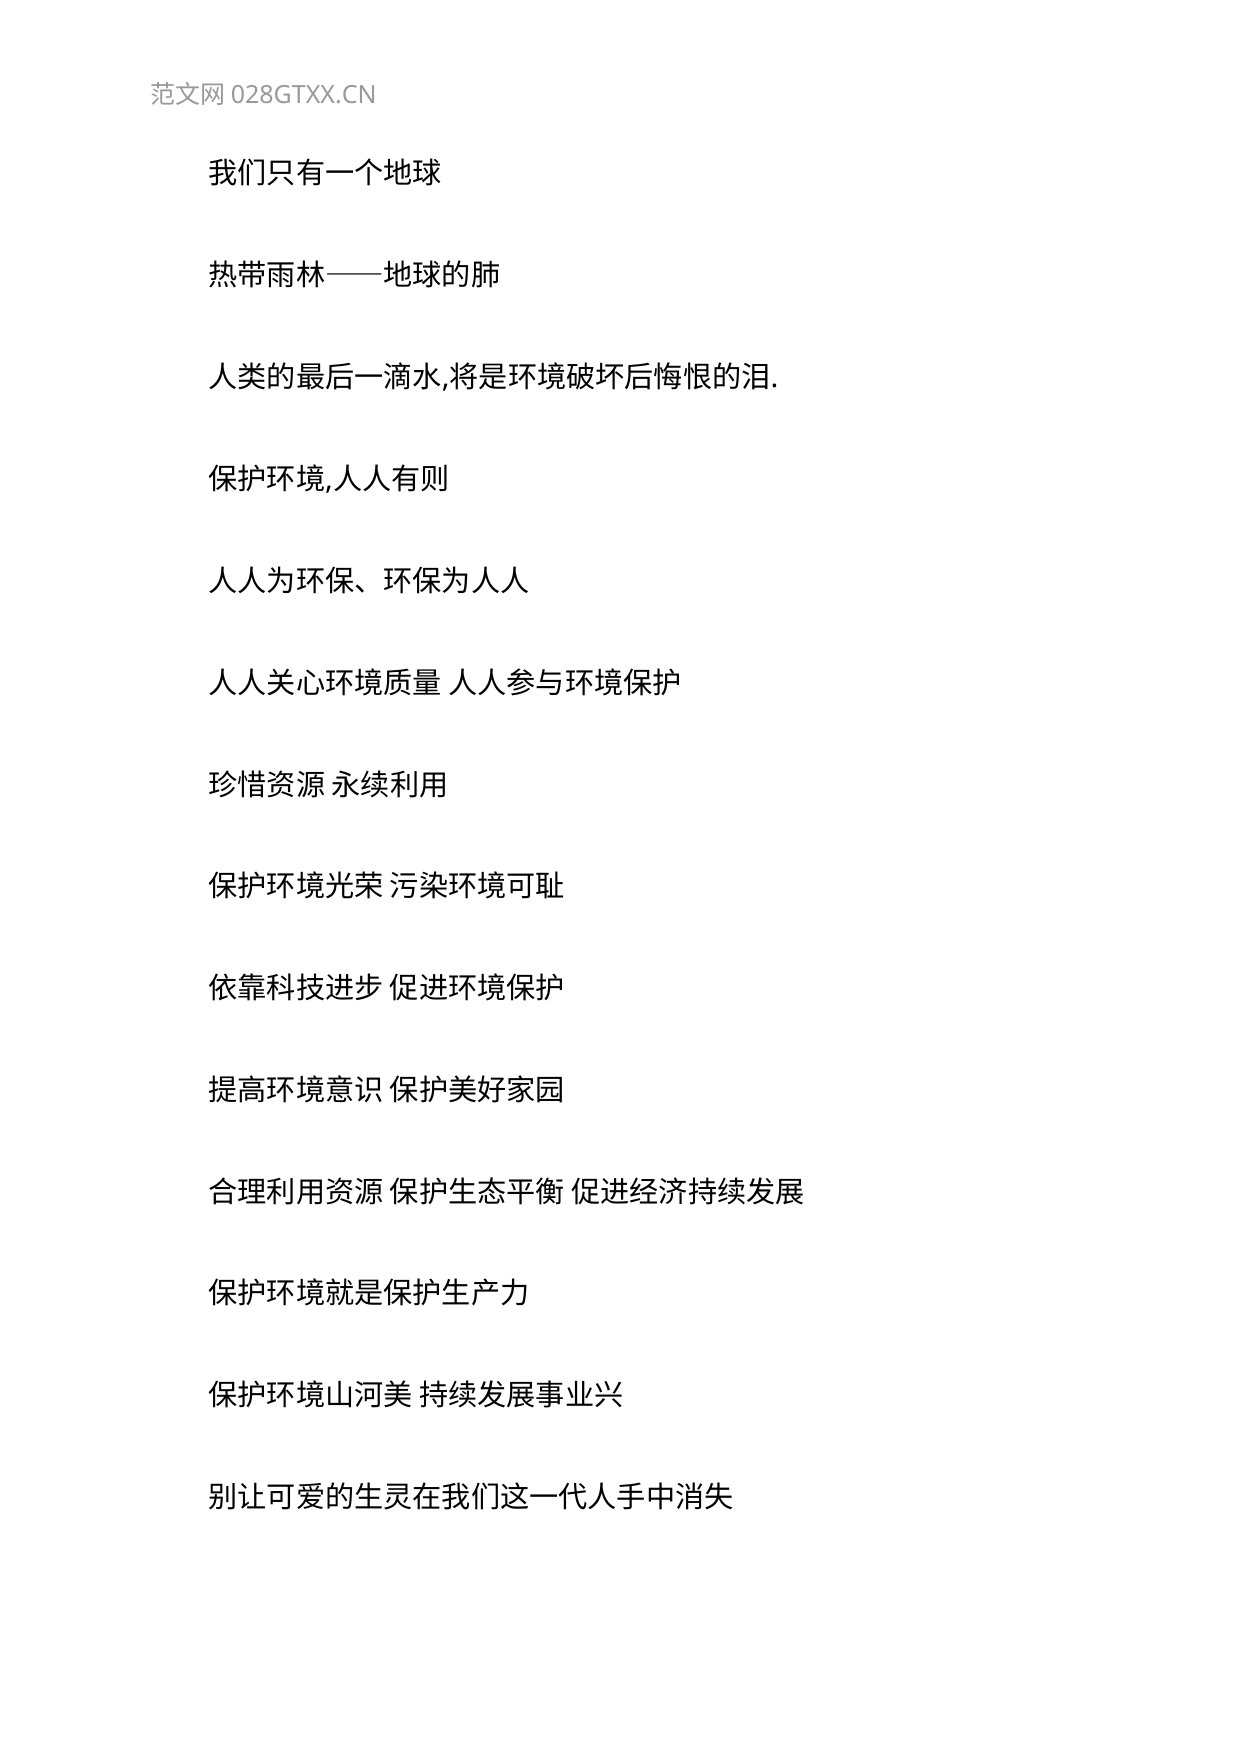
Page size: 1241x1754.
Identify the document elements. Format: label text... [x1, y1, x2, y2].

text 我们只有一个地球 [150, 150, 1090, 192]
text 保护环境,人人有则 [150, 456, 1090, 498]
text 依靠科技进步 促进环境保护 [150, 964, 1090, 1007]
text 保护环境光荣 污染环境可耻 [150, 863, 1090, 905]
text 保护环境山河美 持续发展事业兴 [150, 1372, 1090, 1414]
text 人人关心环境质量 人人参与环境保护 [150, 659, 1090, 702]
text 保护环境就是保护生产力 [150, 1270, 1090, 1312]
text 珍惜资源 永续利用 [150, 761, 1090, 803]
text 别让可爱的生灵在我们这一代人手中消失 [150, 1473, 1090, 1516]
text 人人为环保、环保为人人 [150, 557, 1090, 600]
text 人类的最后一滴水,将是环境破坏后悔恨的泪. [150, 353, 1090, 396]
text 热带雨林——地球的肺 [150, 252, 1090, 294]
text 合理利用资源 保护生态平衡 促进经济持续发展 [150, 1168, 1090, 1210]
text 提高环境意识 保护美好家园 [150, 1066, 1090, 1109]
